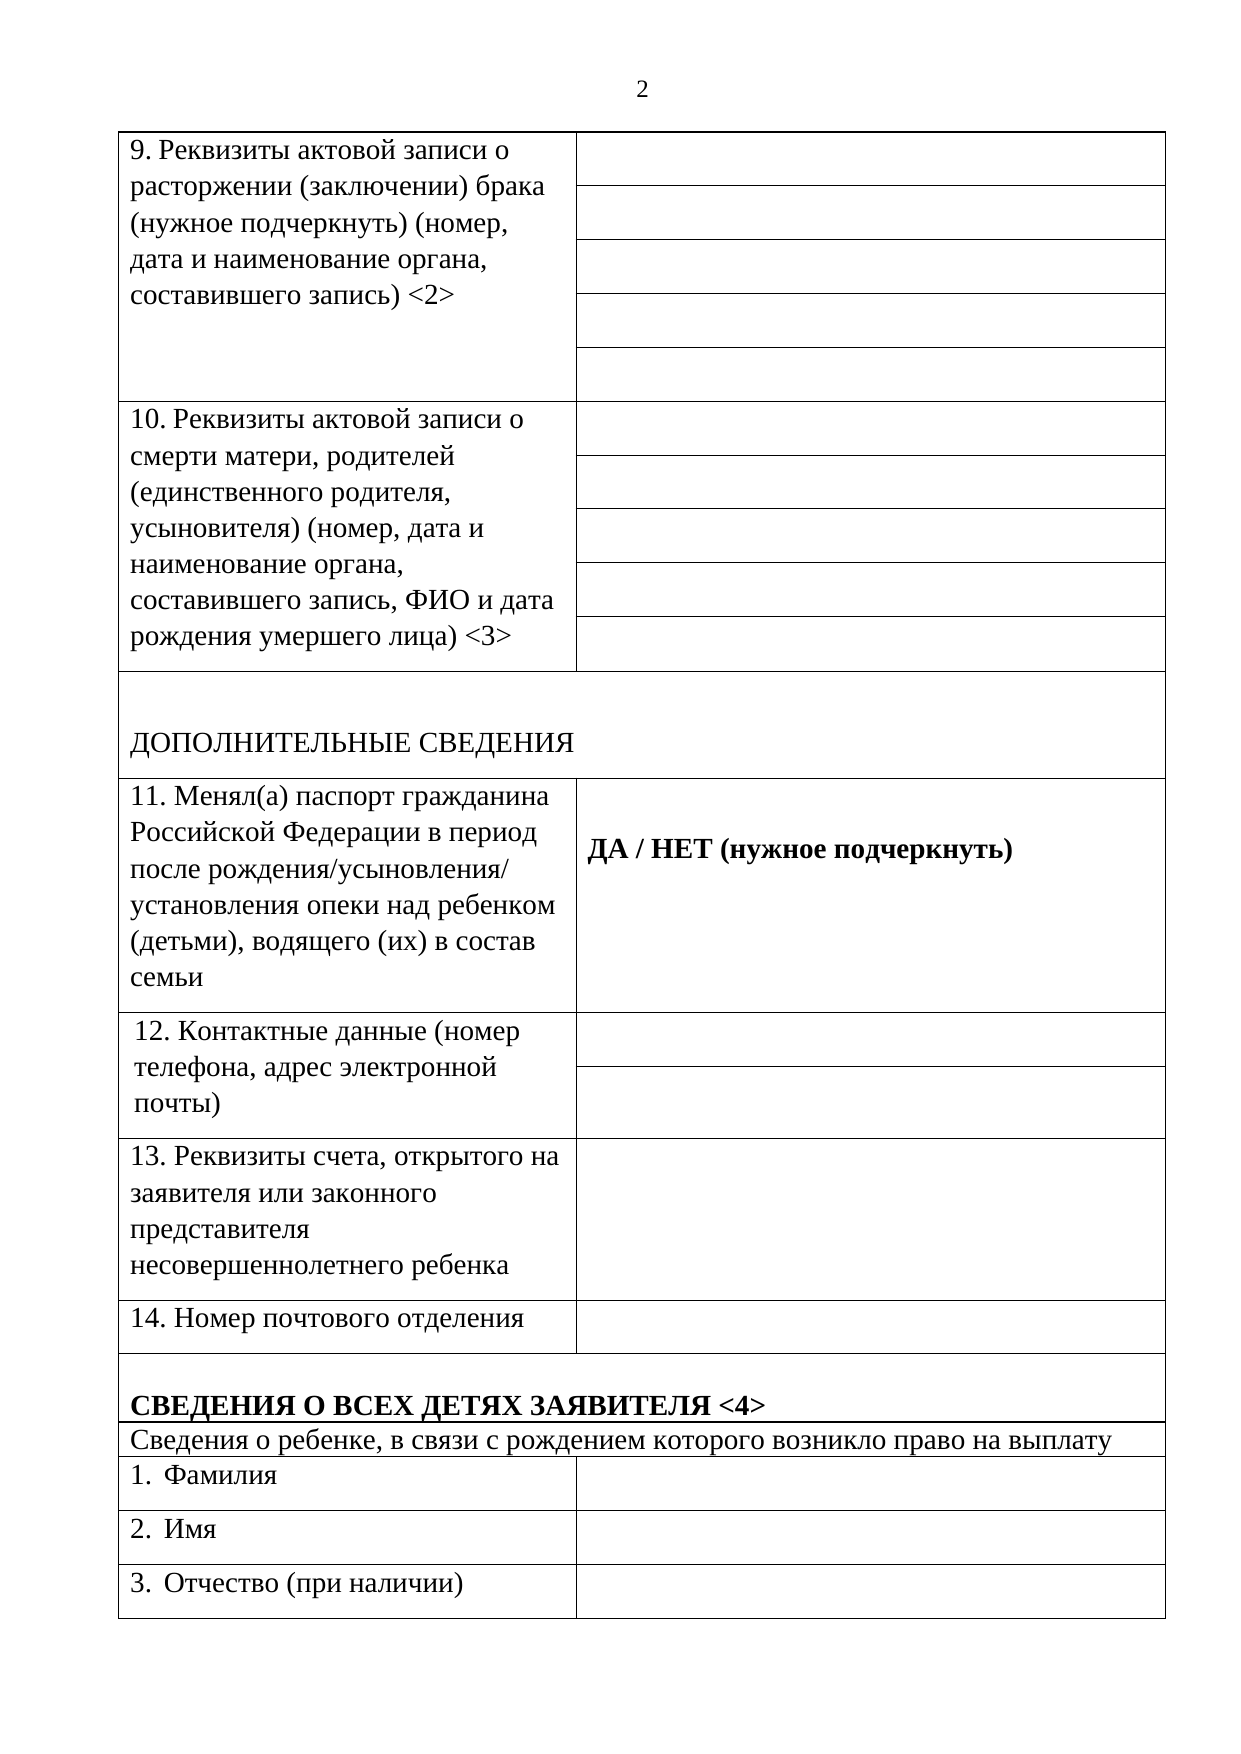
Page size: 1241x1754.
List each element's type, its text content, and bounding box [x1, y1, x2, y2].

table_cell [577, 1067, 1165, 1137]
table_cell [577, 240, 1165, 293]
table_cell [577, 509, 1165, 562]
table_cell [577, 1457, 1165, 1510]
table_cell [577, 1013, 1165, 1066]
table_cell 12. Контактные данные (номер телефона, адрес электронной почты) [119, 1013, 576, 1137]
table_cell ДА / НЕТ (нужное подчеркнуть) [577, 779, 1165, 1012]
table_cell [577, 563, 1165, 616]
table_cell [577, 294, 1165, 347]
table_cell [577, 617, 1165, 671]
table_cell Фамилия [119, 1457, 576, 1510]
table_cell Сведения о ребенке, в связи с рождением которого возникло право на выплату [119, 1423, 1165, 1456]
table_cell [577, 1301, 1165, 1353]
table_cell 14. Номер почтового отделения [119, 1301, 576, 1353]
table_cell 11. Менял(а) паспорт гражданина Российской Федерации в период после рождения/усыновления/ установления опеки над ребенком (детьми), водящего (их) в состав семьи [119, 779, 576, 1012]
table_cell ДОПОЛНИТЕЛЬНЫЕ СВЕДЕНИЯ [119, 672, 1165, 777]
table_cell Имя [119, 1511, 576, 1564]
table_cell [577, 1139, 1165, 1299]
table_cell СВЕДЕНИЯ О ВСЕХ ДЕТЯХ ЗАЯВИТЕЛЯ <4> [119, 1354, 1165, 1421]
table_cell [577, 1565, 1165, 1618]
table_cell [577, 133, 1165, 185]
table_cell Отчество (при наличии) [119, 1565, 576, 1618]
table_cell 10. Реквизиты актовой записи о смерти матери, родителей (единственного родителя, усыновителя) (номер, дата и наименование органа, составившего запись, ФИО и дата рождения умершего лица) <3> [119, 402, 576, 671]
table_cell [577, 1511, 1165, 1564]
table_cell 13. Реквизиты счета, открытого на заявителя или законного представителя несовершеннолетнего ребенка [119, 1139, 576, 1299]
table_cell [577, 456, 1165, 508]
table_cell 9. Реквизиты актовой записи о расторжении (заключении) брака (нужное подчеркнуть) (номер, дата и наименование органа, составившего запись) <2> [119, 133, 576, 401]
table_cell [577, 348, 1165, 401]
table_cell [577, 186, 1165, 239]
table_cell [577, 402, 1165, 454]
